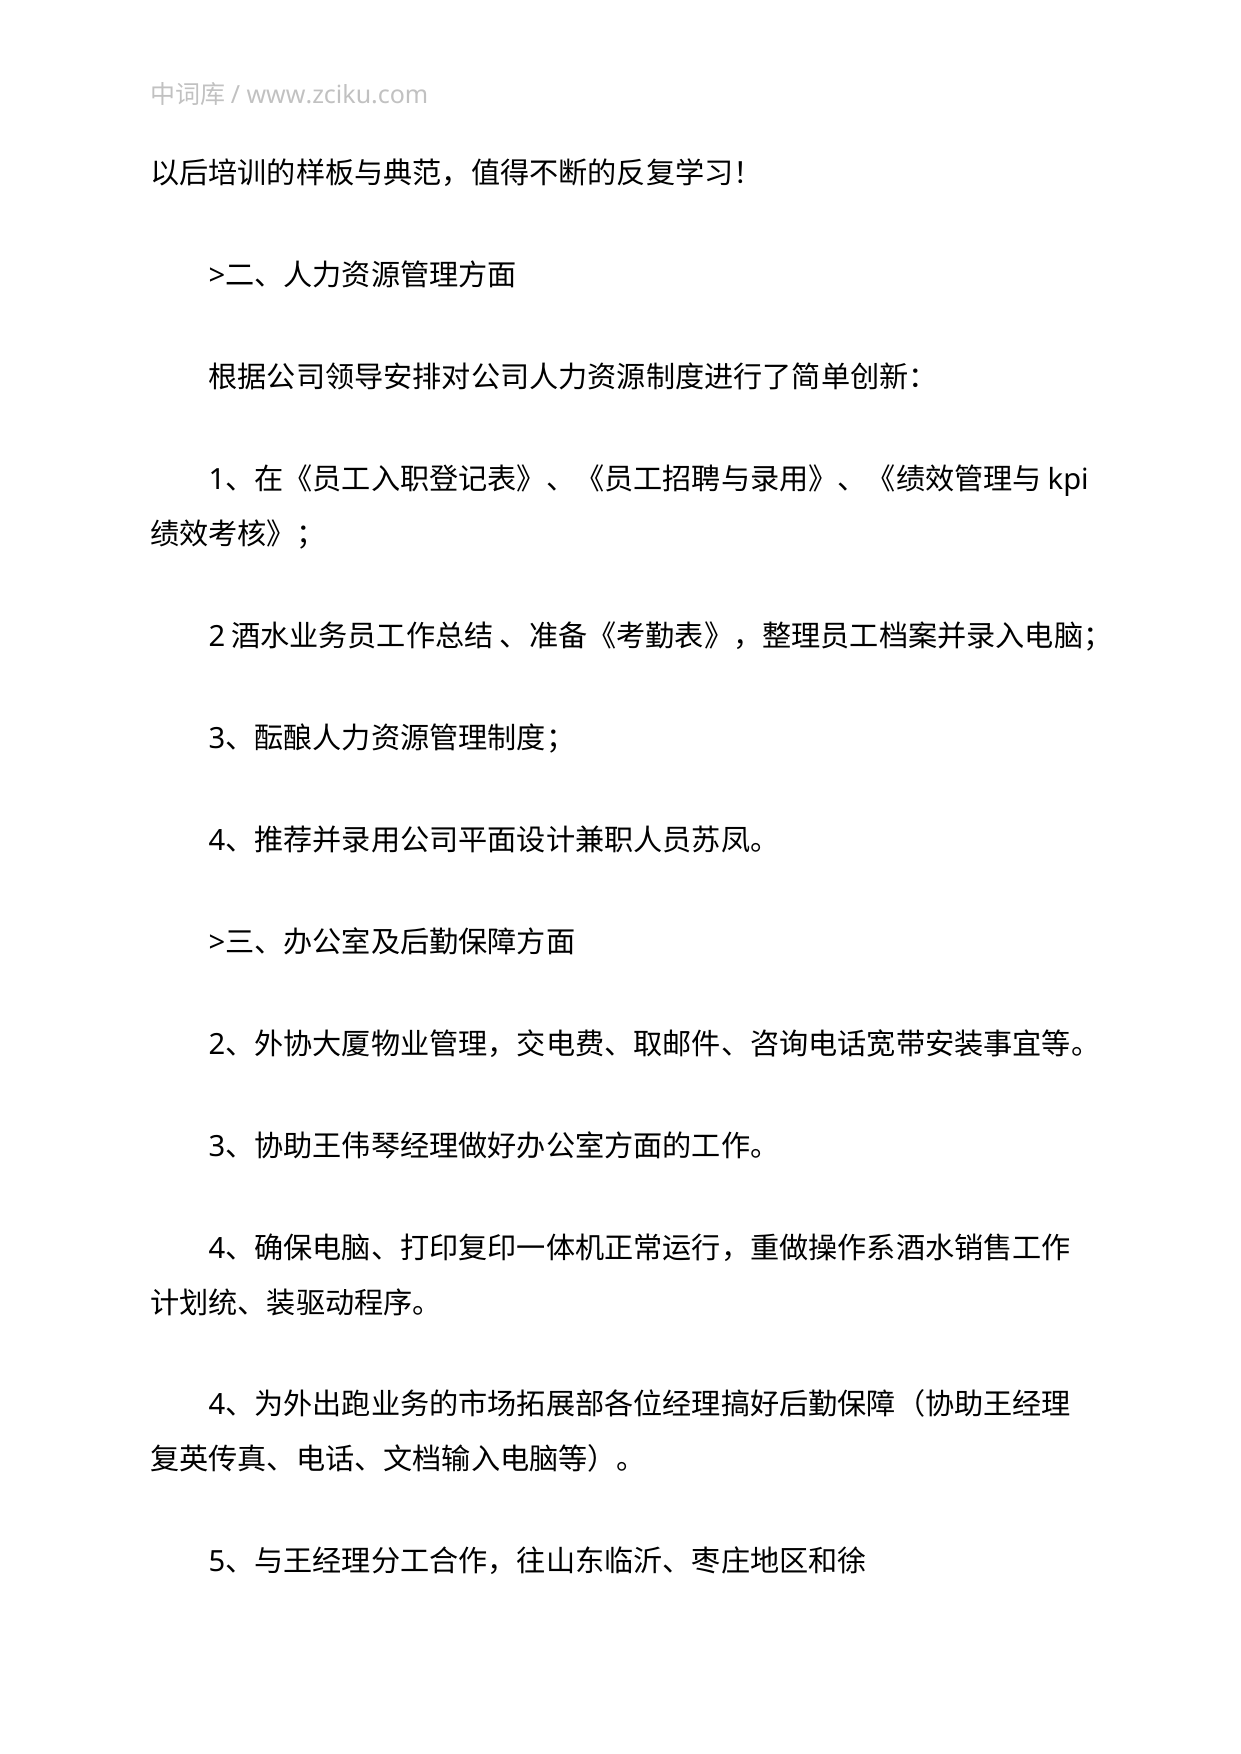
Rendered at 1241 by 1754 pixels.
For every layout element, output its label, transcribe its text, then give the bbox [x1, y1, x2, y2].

text 根据公司领导安排对公司人力资源制度进行了简单创新： [150, 354, 1090, 396]
text 4、推荐并录用公司平面设计兼职人员苏凤。 [150, 816, 1090, 859]
text 1、在《员工入职登记表》、《员工招聘与录用》、《绩效管理与kpi绩效考核》； [150, 456, 1090, 553]
text 4、确保电脑、打印复印一体机正常运行，重做操作系酒水销售工作计划统、装驱动程序。 [150, 1224, 1090, 1321]
text 3、酝酿人力资源管理制度； [150, 714, 1090, 757]
text 2酒水业务员工作总结 、准备《考勤表》，整理员工档案并录入电脑； [150, 612, 1090, 655]
text >二、人力资源管理方面 [150, 252, 1090, 294]
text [150, 150, 1090, 192]
text 5、与王经理分工合作，往山东临沂、枣庄地区和徐 [150, 1538, 1090, 1580]
text 3、协助王伟琴经理做好办公室方面的工作。 [150, 1122, 1090, 1164]
text 2、外协大厦物业管理，交电费、取邮件、咨询电话宽带安装事宜等。 [150, 1020, 1090, 1063]
text 4、为外出跑业务的市场拓展部各位经理搞好后勤保障（协助王经理复英传真、电话、文档输入电脑等）。 [150, 1381, 1090, 1478]
text >三、办公室及后勤保障方面 [150, 918, 1090, 961]
